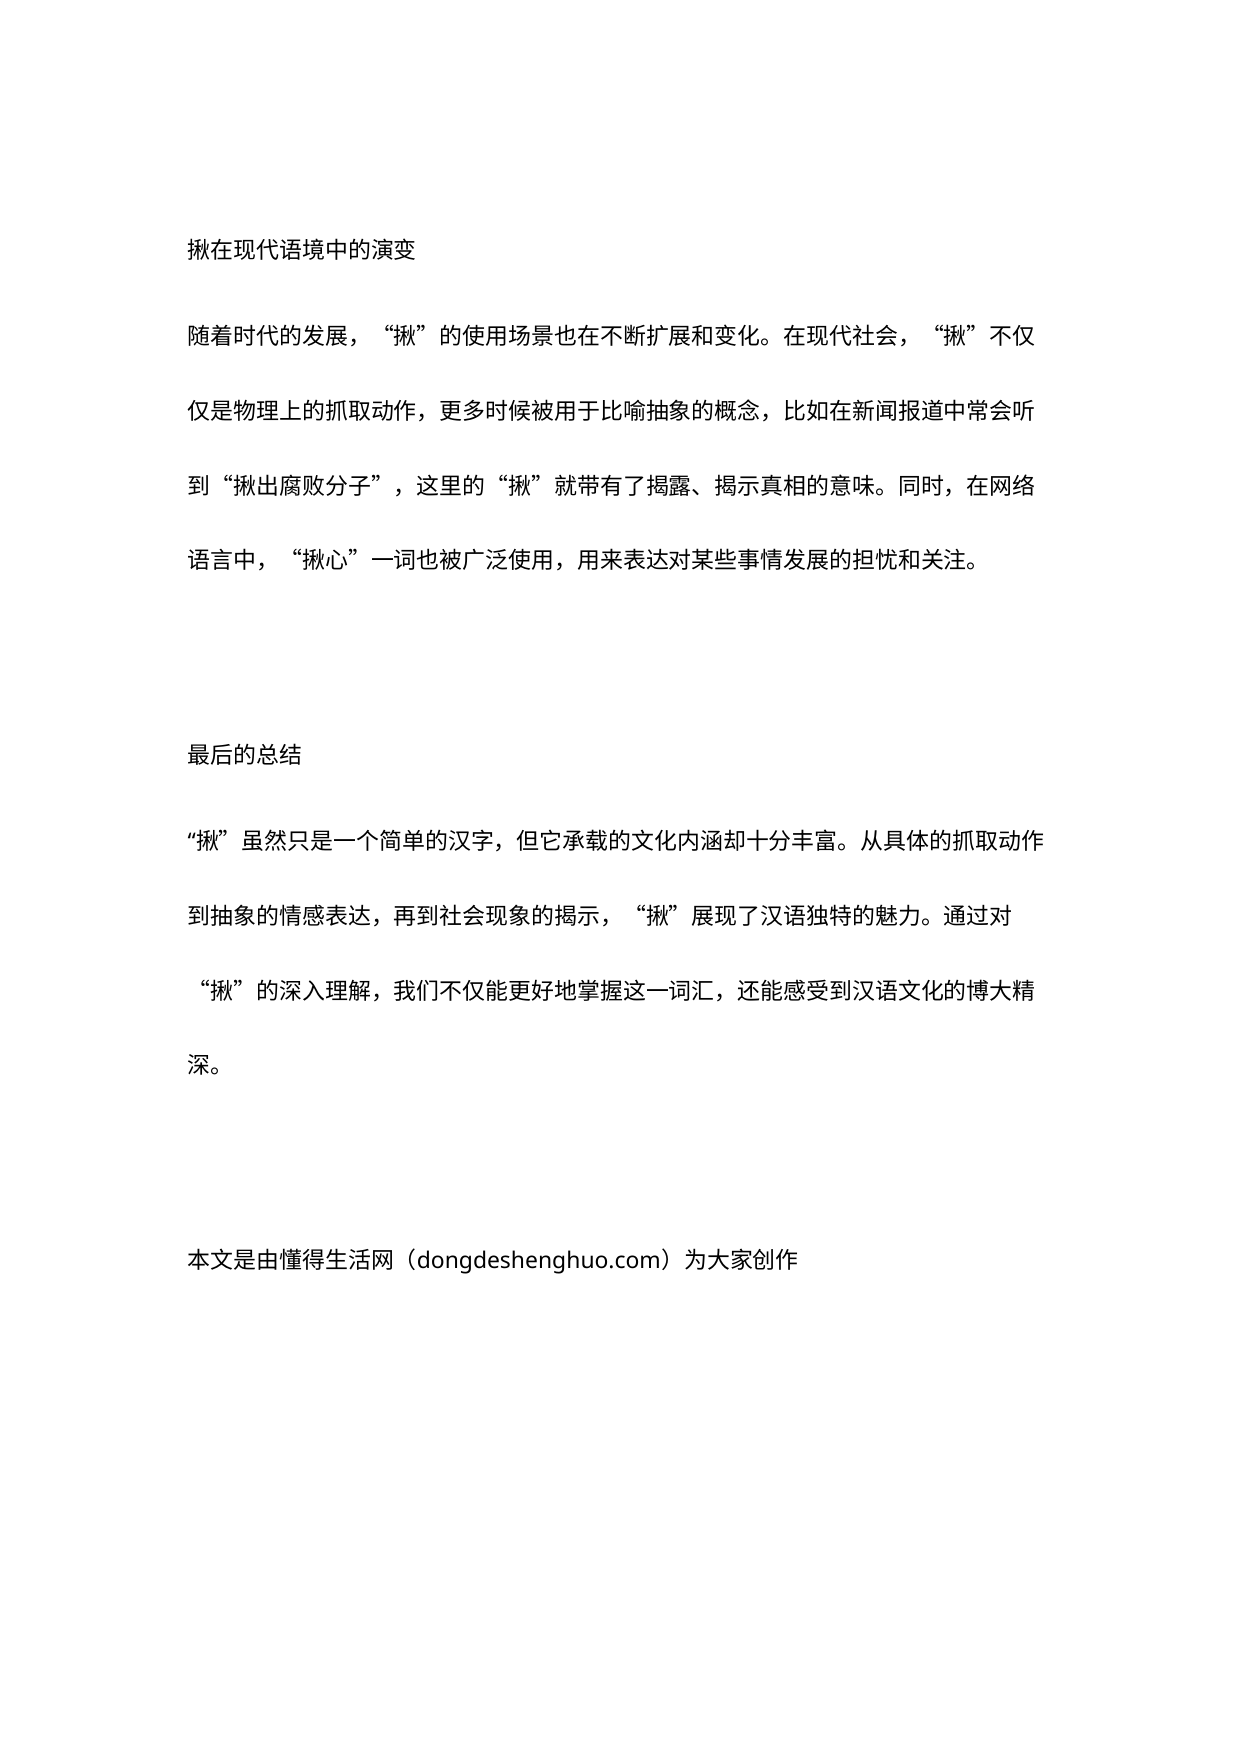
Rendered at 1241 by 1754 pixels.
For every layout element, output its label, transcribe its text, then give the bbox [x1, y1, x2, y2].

text 最后的总结 [187, 721, 1053, 786]
text “揪”虽然只是一个简单的汉字，但它承载的文化内涵却十分丰富。从具体的抓取动作到抽象的情感表达，再到社会现象的揭示，“揪”展现了汉语独特的魅力。通过对“揪”的深入理解，我们不仅能更好地掌握这一词汇，还能感受到汉语文化的博大精深。 [187, 807, 1053, 1096]
text 揪在现代语境中的演变 [187, 216, 1053, 281]
text 随着时代的发展，“揪”的使用场景也在不断扩展和变化。在现代社会，“揪”不仅仅是物理上的抓取动作，更多时候被用于比喻抽象的概念，比如在新闻报道中常会听到“揪出腐败分子”，这里的“揪”就带有了揭露、揭示真相的意味。同时，在网络语言中，“揪心”一词也被广泛使用，用来表达对某些事情发展的担忧和关注。 [187, 302, 1053, 591]
text 本文是由懂得生活网（dongdeshenghuo.com）为大家创作 [187, 1226, 1053, 1291]
